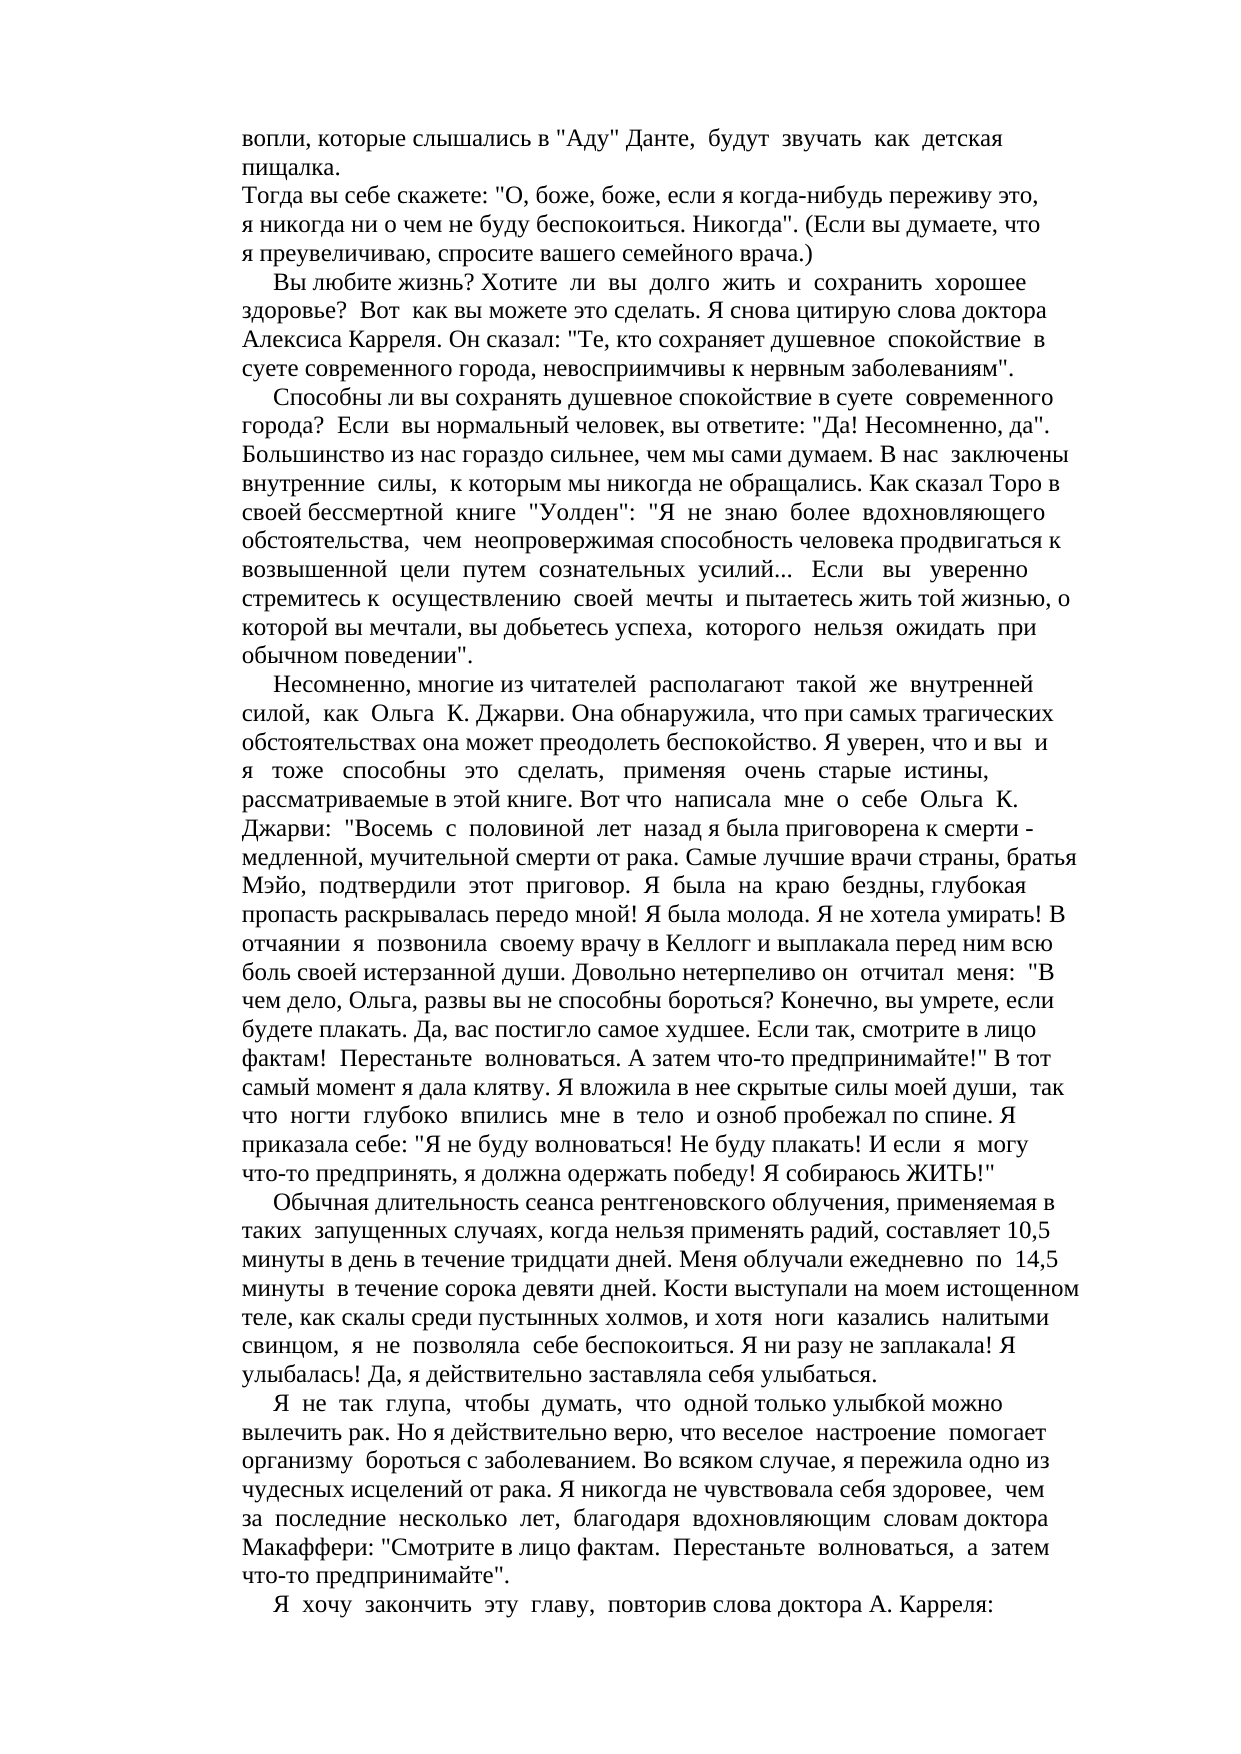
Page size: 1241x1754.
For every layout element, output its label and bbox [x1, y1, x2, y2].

table_cell [174, 118, 1148, 1622]
